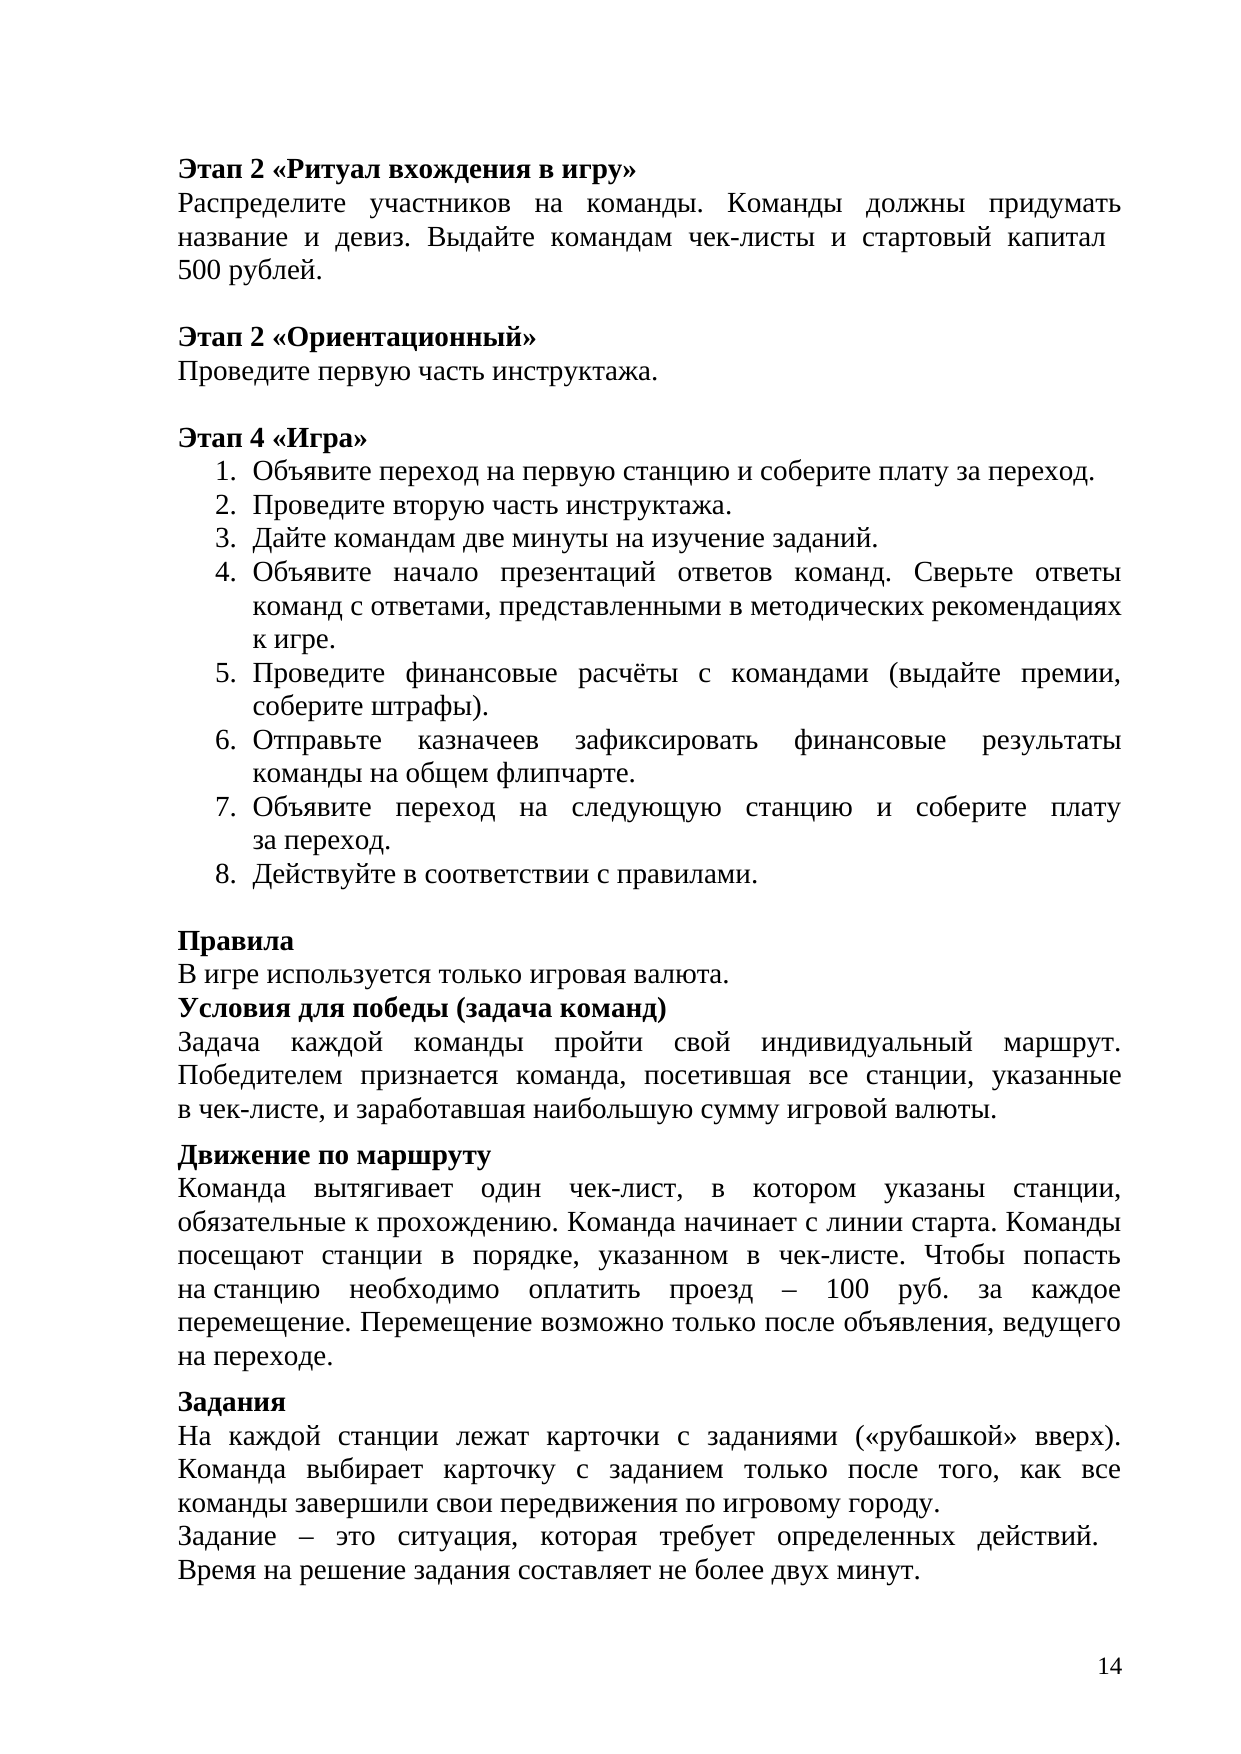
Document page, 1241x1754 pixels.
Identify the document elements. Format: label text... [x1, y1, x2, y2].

text Условия для победы (задача команд) [177, 990, 1122, 1024]
text Этап 2 «Ориентационный» [177, 319, 1122, 353]
list Объявите начало презентаций ответов команд. Сверьте ответы команд с ответами, представленными в методических рекомендациях к игре. [215, 554, 1122, 655]
text Задание – это ситуация, которая требует определенных действий. Время на решение задания составляет не более двух минут. [177, 1518, 1122, 1585]
list Проведите вторую часть инструктажа. [215, 487, 1122, 521]
list Объявите переход на следующую станцию и соберите плату за переход. [215, 789, 1122, 856]
text Задания [177, 1384, 1122, 1418]
list Дайте командам две минуты на изучение заданий. [215, 521, 1122, 554]
text Задача каждой команды пройти свой индивидуальный маршрут. Победителем признается команда, посетившая все станции, указанные в чек-листе, и заработавшая наибольшую сумму игровой валюты. [177, 1024, 1122, 1124]
text В игре используется только игровая валюта. [177, 957, 1122, 990]
text Команда вытягивает один чек-лист, в котором указаны станции, обязательные к прохождению. Команда начинает с линии старта. Команды посещают станции в порядке, указанном в чек-листе. Чтобы попасть на станцию необходимо оплатить проезд – 100 руб. за каждое перемещение. Перемещение возможно только после объявления, ведущего на переходе. [177, 1170, 1122, 1372]
list Проведите финансовые расчёты с командами (выдайте премии, соберите штрафы). [215, 655, 1122, 722]
text Этап 2 «Ритуал вхождения в игру» [177, 152, 1122, 185]
text Этап 4 «Игра» [177, 420, 1122, 453]
text Распределите участников на команды. Команды должны придумать название и девиз. Выдайте командам чек-листы и стартовый капитал 500 рублей. [177, 185, 1122, 286]
list Действуйте в соответствии с правилами. [215, 856, 1122, 889]
list Объявите переход на первую станцию и соберите плату за переход. [215, 453, 1122, 487]
text Правила [177, 923, 1122, 957]
text На каждой станции лежат карточки с заданиями («рубашкой» вверх). Команда выбирает карточку с заданием только после того, как все команды завершили свои передвижения по игровому городу. [177, 1418, 1122, 1518]
text Проведите первую часть инструктажа. [177, 353, 1122, 386]
list Отправьте казначеев зафиксировать финансовые результаты команды на общем флипчарте. [215, 722, 1122, 789]
text Движение по маршруту [177, 1137, 1122, 1170]
